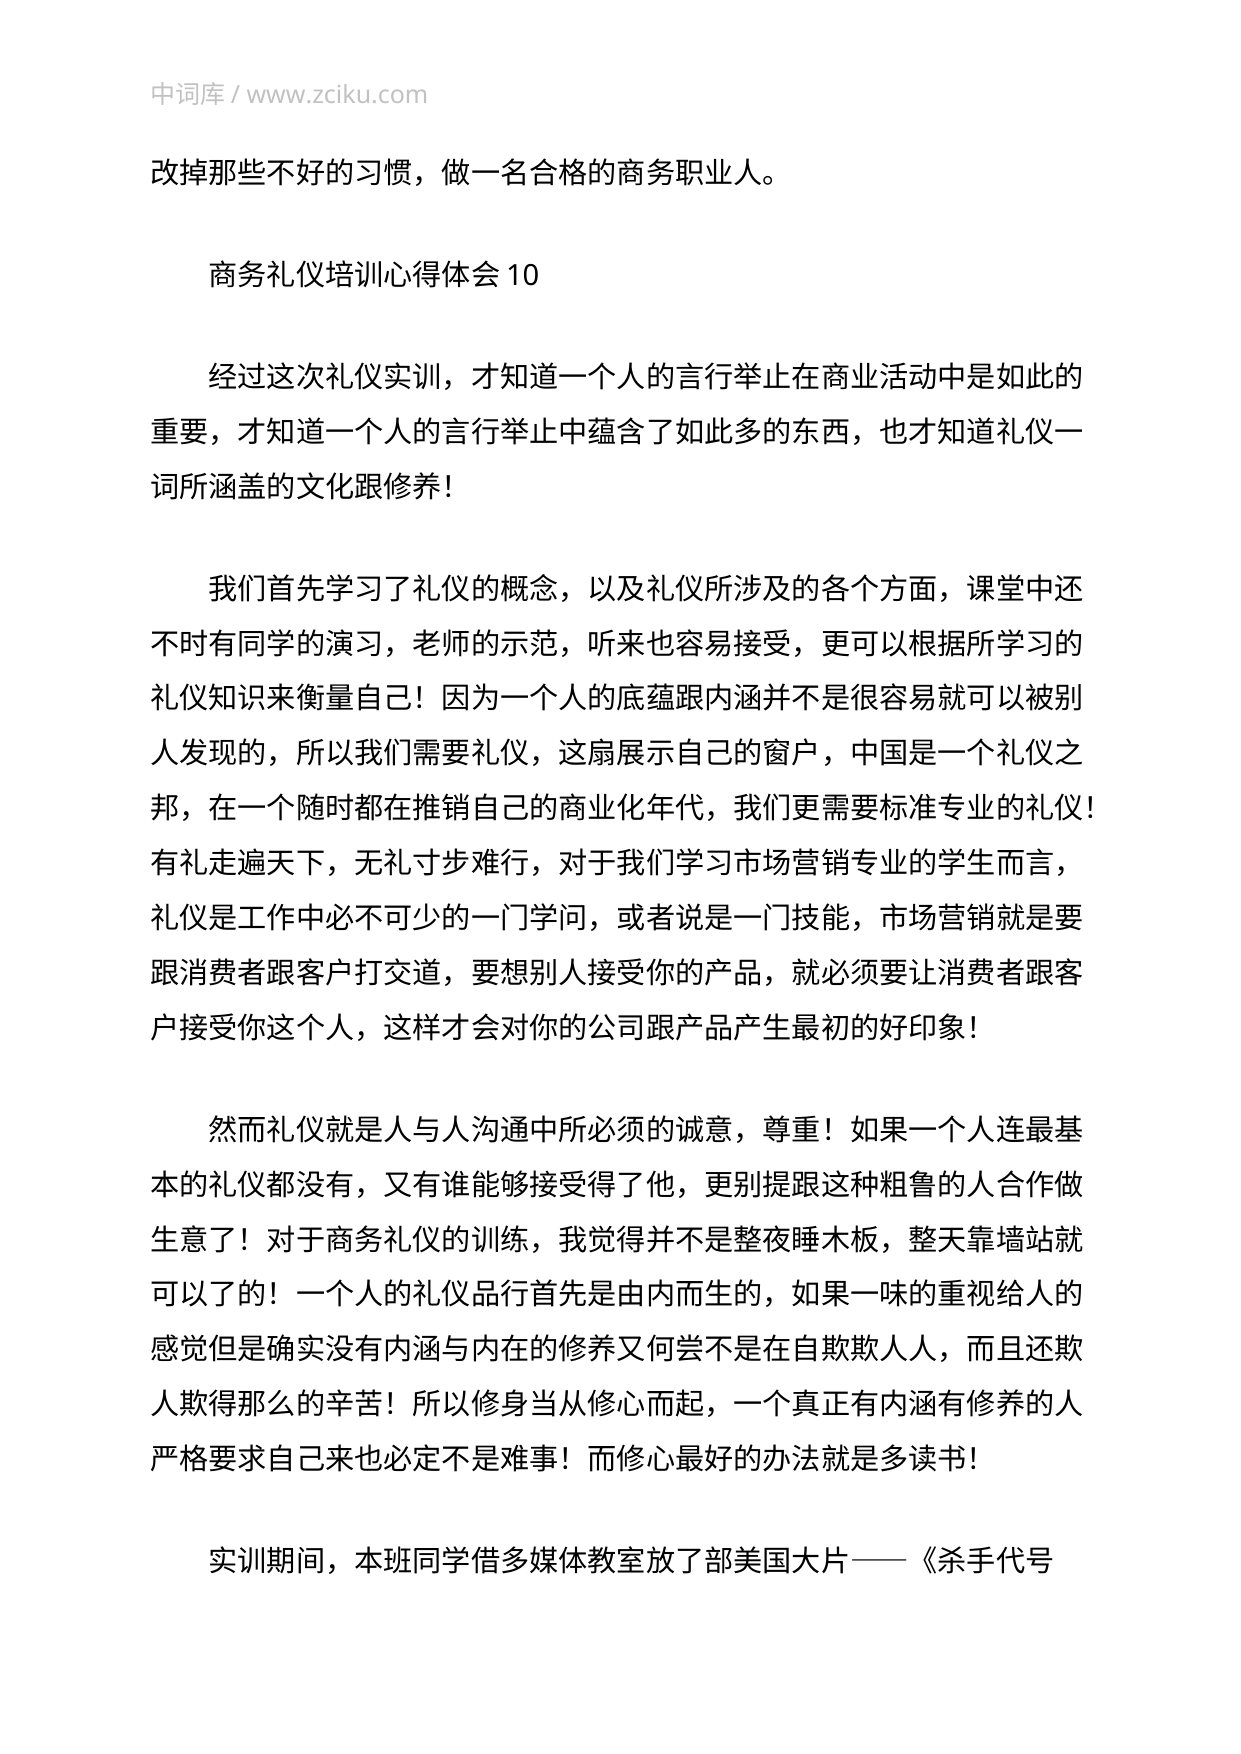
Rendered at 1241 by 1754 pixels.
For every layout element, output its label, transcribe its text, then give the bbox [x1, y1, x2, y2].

text 然而礼仪就是人与人沟通中所必须的诚意，尊重！如果一个人连最基本的礼仪都没有，又有谁能够接受得了他，更别提跟这种粗鲁的人合作做生意了！对于商务礼仪的训练，我觉得并不是整夜睡木板，整天靠墙站就可以了的！一个人的礼仪品行首先是由内而生的，如果一味的重视给人的感觉但是确实没有内涵与内在的修养又何尝不是在自欺欺人人，而且还欺人欺得那么的辛苦！所以修身当从修心而起，一个真正有内涵有修养的人严格要求自己来也必定不是难事！而修心最好的办法就是多读书！ [150, 1106, 1090, 1478]
text 经过这次礼仪实训，才知道一个人的言行举止在商业活动中是如此的重要，才知道一个人的言行举止中蕴含了如此多的东西，也才知道礼仪一词所涵盖的文化跟修养！ [150, 354, 1090, 506]
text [150, 1537, 1090, 1580]
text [150, 150, 1090, 192]
text 我们首先学习了礼仪的概念，以及礼仪所涉及的各个方面，课堂中还不时有同学的演习，老师的示范，听来也容易接受，更可以根据所学习的礼仪知识来衡量自己！因为一个人的底蕴跟内涵并不是很容易就可以被别人发现的，所以我们需要礼仪，这扇展示自己的窗户，中国是一个礼仪之邦，在一个随时都在推销自己的商业化年代，我们更需要标准专业的礼仪！有礼走遍天下，无礼寸步难行，对于我们学习市场营销专业的学生而言，礼仪是工作中必不可少的一门学问，或者说是一门技能，市场营销就是要跟消费者跟客户打交道，要想别人接受你的产品，就必须要让消费者跟客户接受你这个人，这样才会对你的公司跟产品产生最初的好印象！ [150, 565, 1090, 1047]
text 商务礼仪培训心得体会10 [150, 252, 1090, 294]
